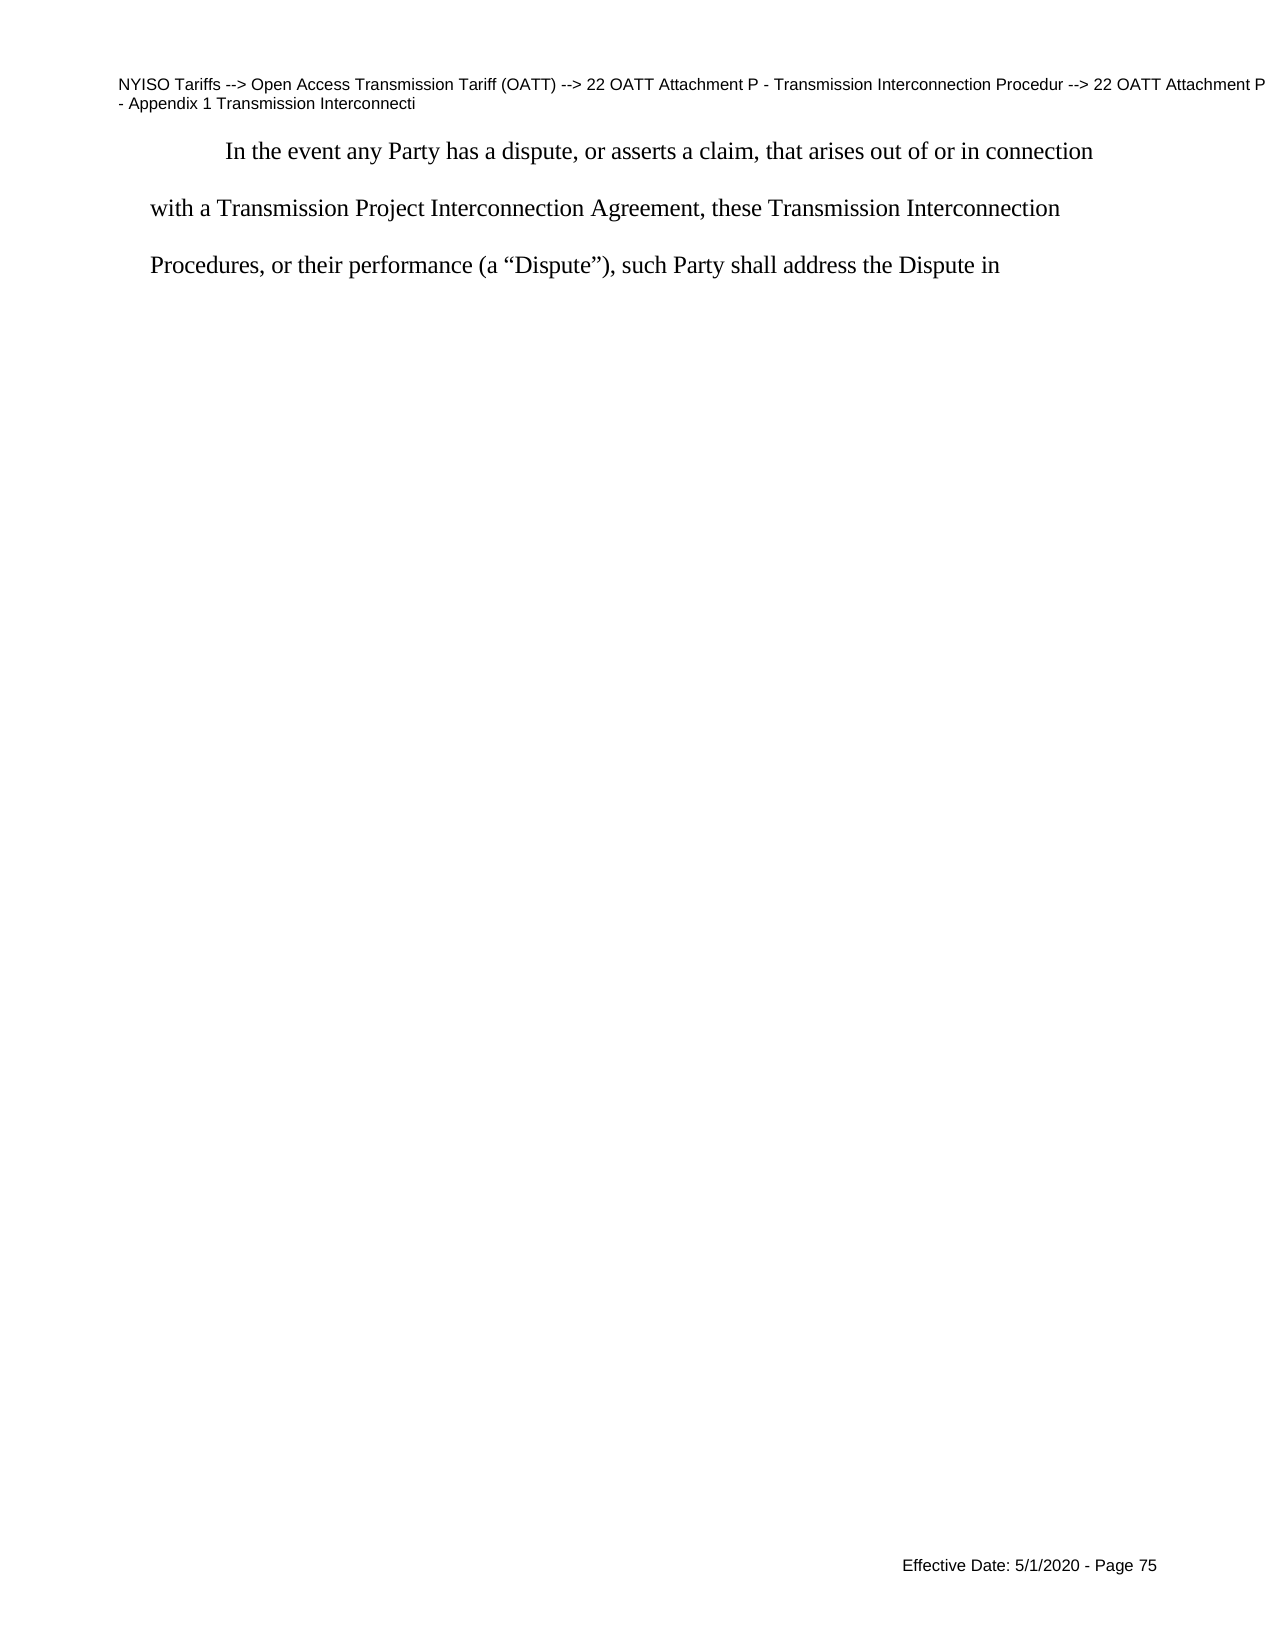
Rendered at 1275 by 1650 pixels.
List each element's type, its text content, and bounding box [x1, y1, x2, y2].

text In the event any Party has a dispute, or asserts a claim, that arises out of or in connection with a Transmission Project Interconnection Agreement, these Transmission Interconnection Procedures, or their performance (a “Dispute”), such Party shall address the Dispute in [150, 113, 1132, 285]
